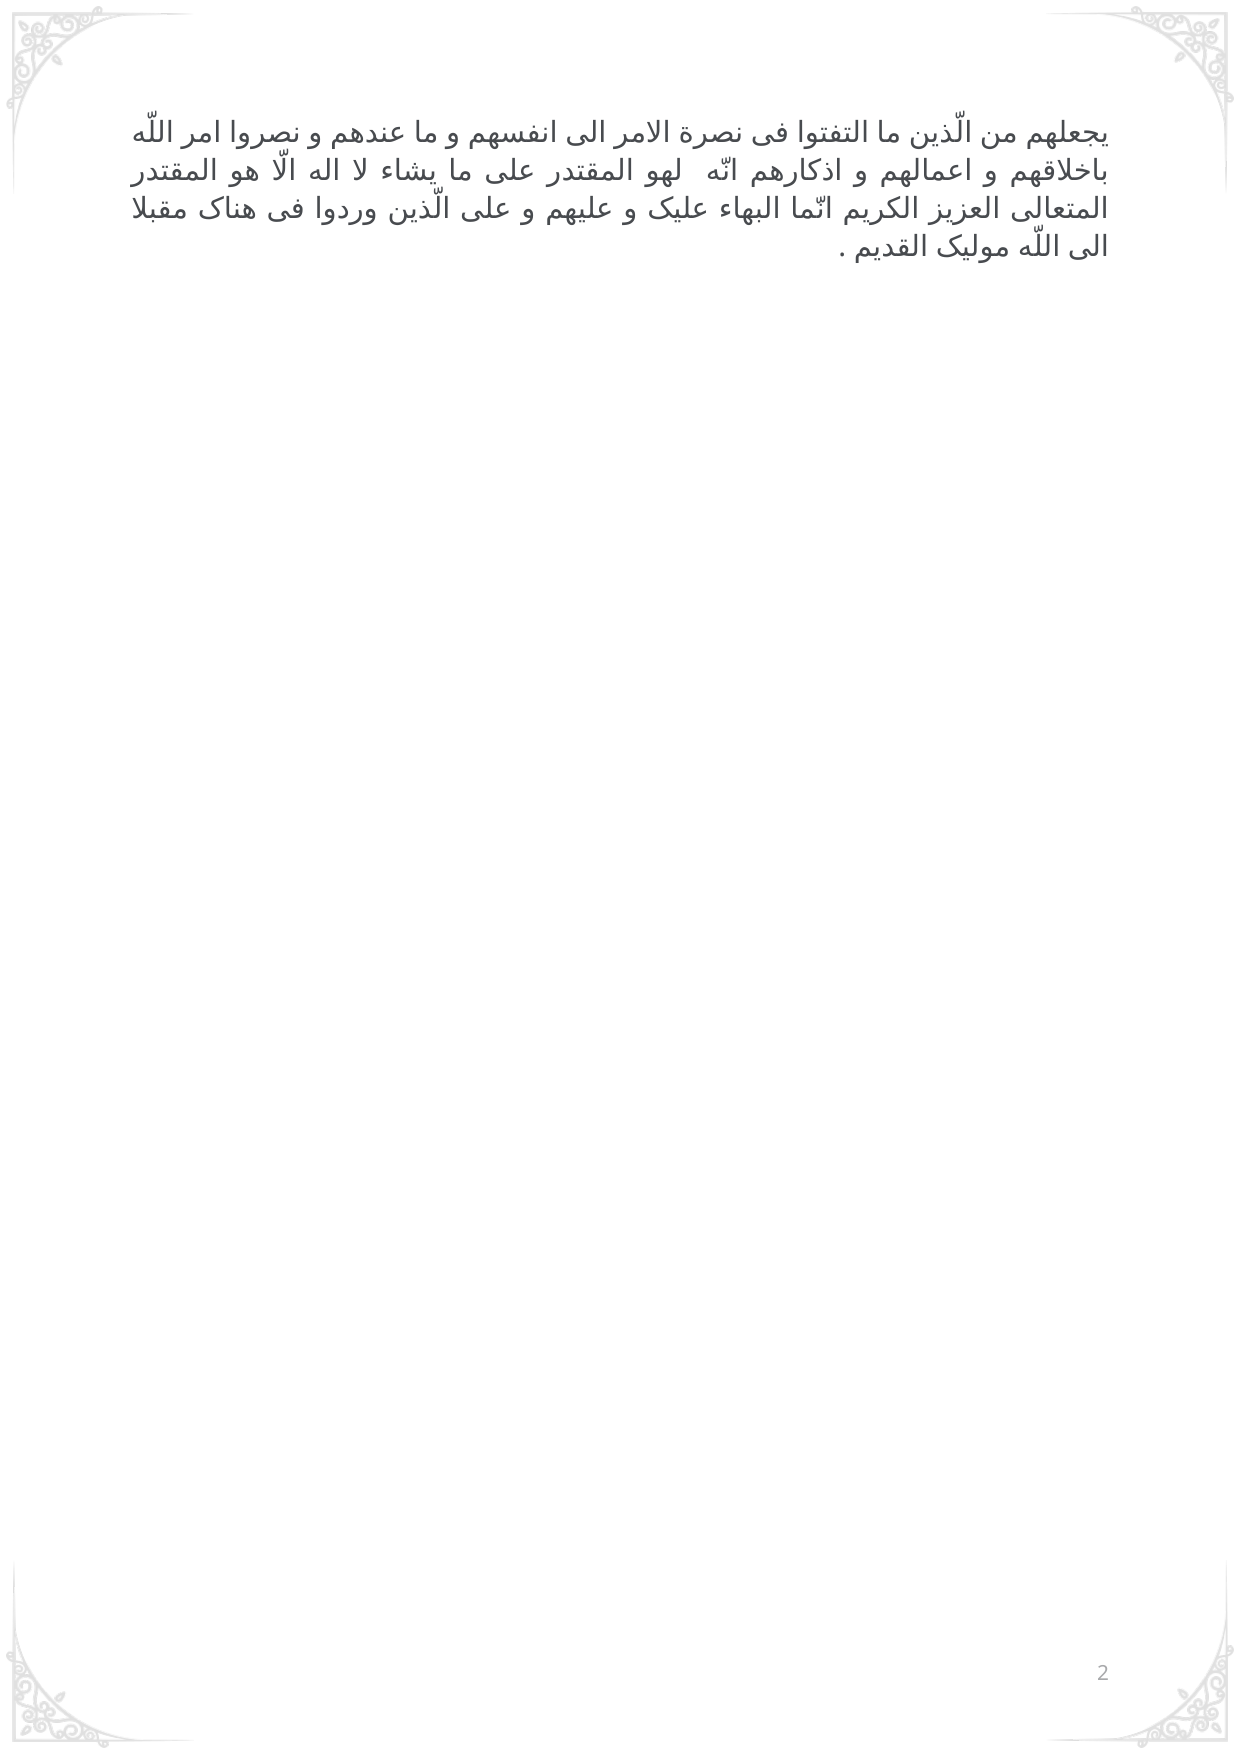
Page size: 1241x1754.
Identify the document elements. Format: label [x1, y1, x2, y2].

picture [1046, 6, 1234, 194]
picture [6, 6, 194, 194]
picture [1046, 1560, 1234, 1748]
picture [6, 1560, 194, 1748]
text [131, 117, 1109, 269]
